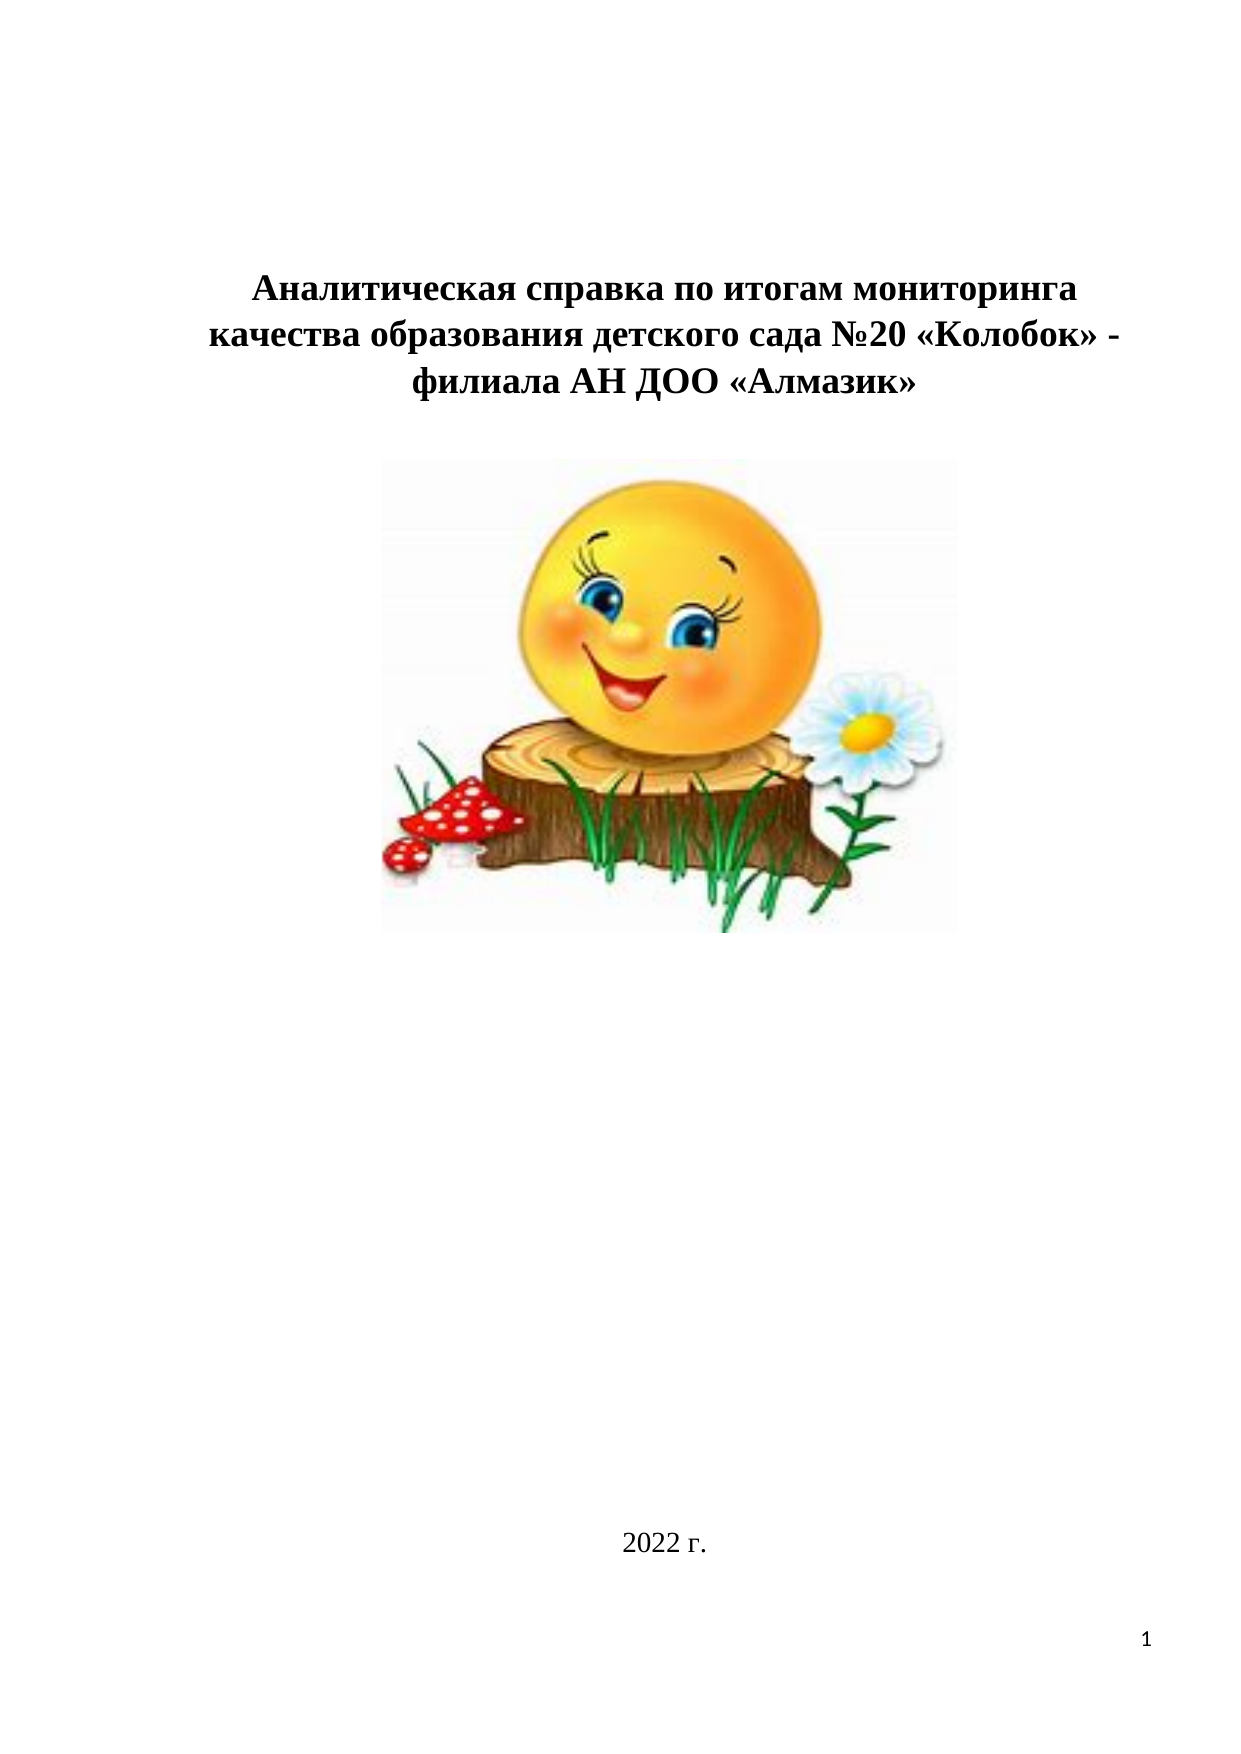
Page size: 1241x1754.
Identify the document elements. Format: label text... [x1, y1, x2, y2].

text 2022 г. [177, 1525, 1152, 1558]
text Аналитическая справка по итогам мониторинга качества образования детского сада №20 «Колобок» - филиала АН ДОО «Алмазик» [177, 265, 1152, 401]
picture [381, 459, 958, 933]
